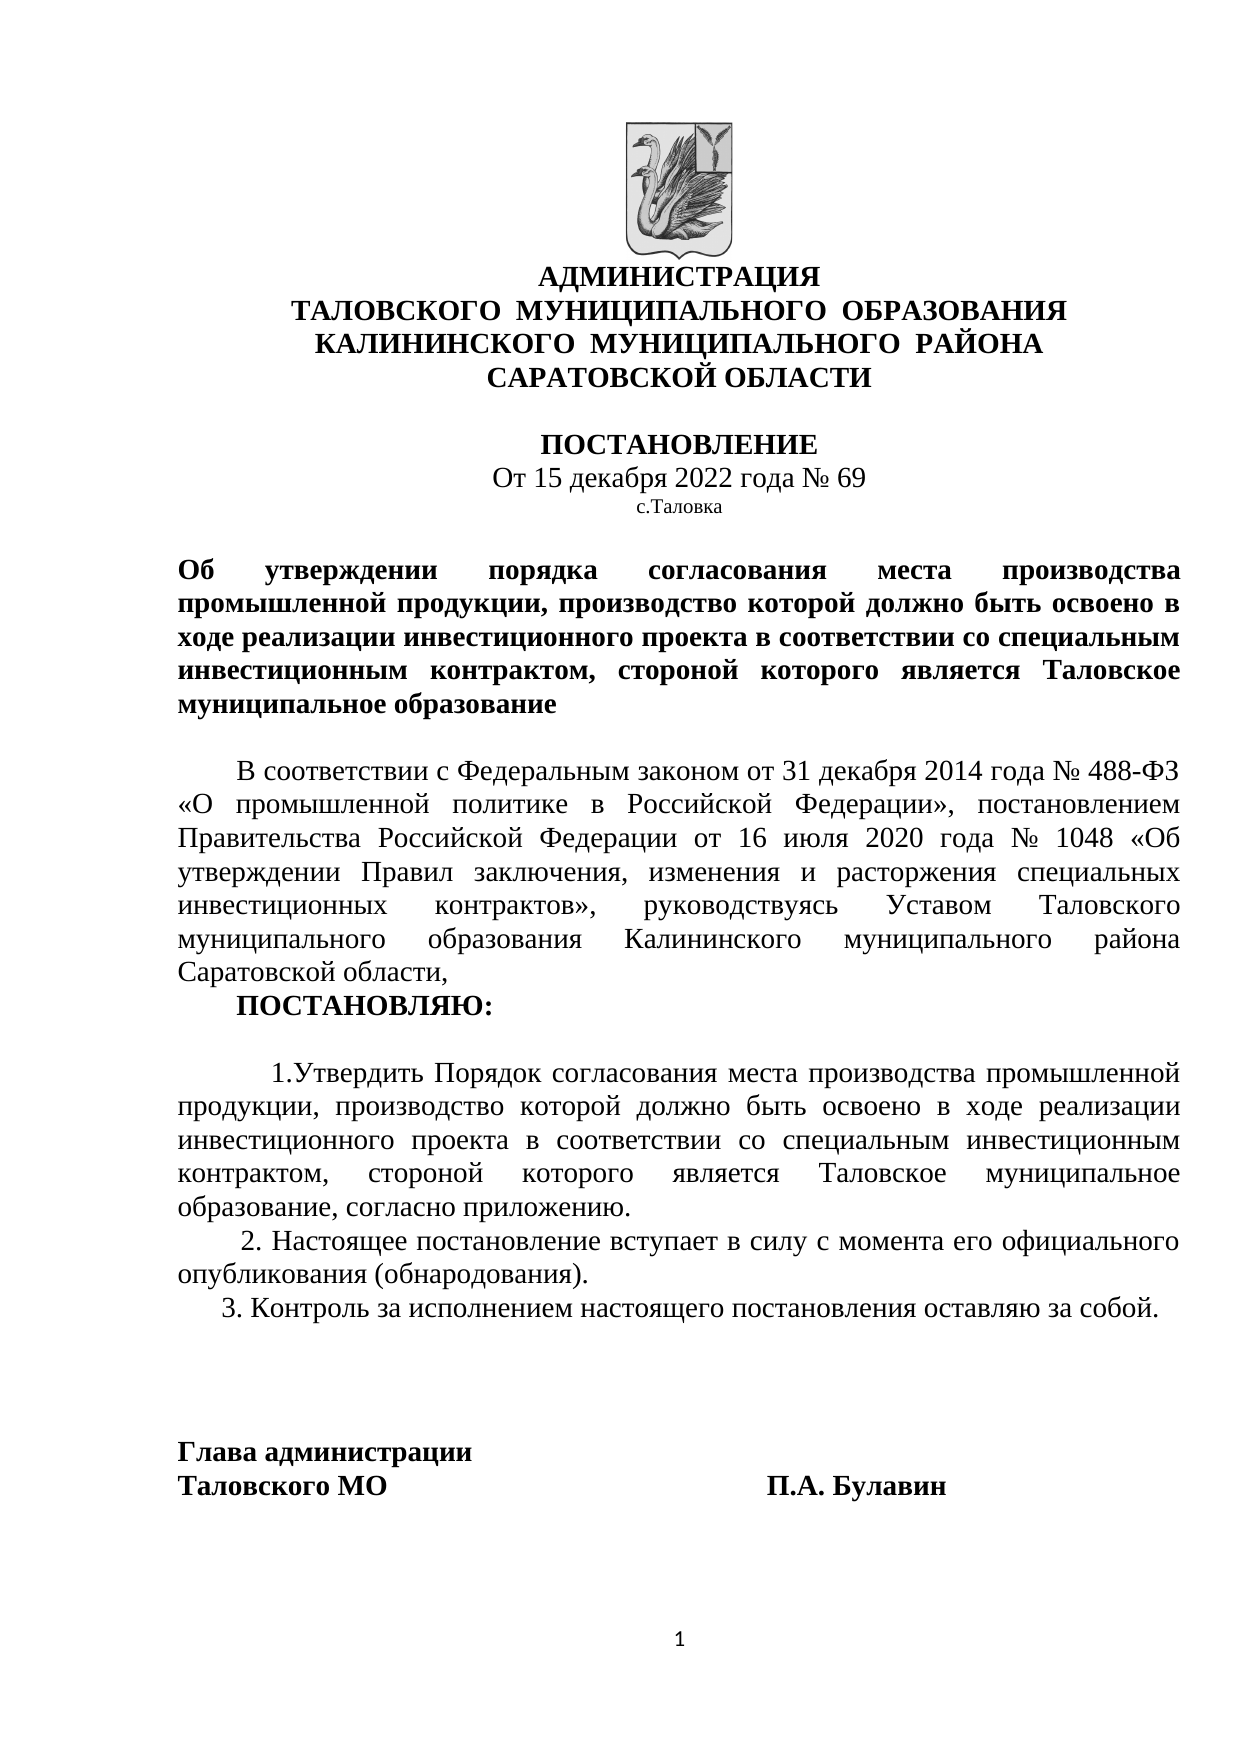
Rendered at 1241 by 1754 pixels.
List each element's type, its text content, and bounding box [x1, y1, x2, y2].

text 3. Контроль за исполнением настоящего постановления оставляю за собой. [177, 1290, 1181, 1323]
text 1.Утвердить Порядок согласования места производства промышленной продукции, производство которой должно быть освоено в ходе реализации инвестиционного проекта в соответствии со специальным инвестиционным контрактом, стороной которого является Таловское муниципальное образование, согласно приложению. [177, 1055, 1181, 1223]
picture [625, 122, 733, 260]
text Об утверждении порядка согласования места производства промышленной продукции, производство которой должно быть освоено в ходе реализации инвестиционного проекта в соответствии со специальным инвестиционным контрактом, стороной которого является Таловское муниципальное образование [177, 552, 1181, 719]
text ТАЛОВСКОГО МУНИЦИПАЛЬНОГО ОБРАЗОВАНИЯ [177, 293, 1181, 326]
text Глава администрации [177, 1434, 1181, 1468]
text От 15 декабря 2022 года № 69 [177, 461, 1181, 494]
text АДМИНИСТРАЦИЯ [177, 259, 1181, 293]
text КАЛИНИНСКОГО МУНИЦИПАЛЬНОГО РАЙОНА САРАТОВСКОЙ ОБЛАСТИ [177, 326, 1181, 393]
text ПОСТАНОВЛЕНИЕ [177, 427, 1181, 461]
text ПОСТАНОВЛЯЮ: [177, 988, 1181, 1021]
text Таловского МО П.А. Булавин [177, 1468, 1181, 1501]
text 2. Настоящее постановление вступает в силу с момента его официального опубликования (обнародования). [177, 1223, 1181, 1290]
text В соответствии с Федеральным законом от 31 декабря 2014 года № 488-ФЗ «О промышленной политике в Российской Федерации», постановлением Правительства Российской Федерации от 16 июля 2020 года № 1048 «Об утверждении Правил заключения, изменения и расторжения специальных инвестиционных контрактов», руководствуясь Уставом Таловского муниципального образования Калининского муниципального района Саратовской области, [177, 753, 1181, 988]
text с.Таловка [177, 494, 1181, 518]
